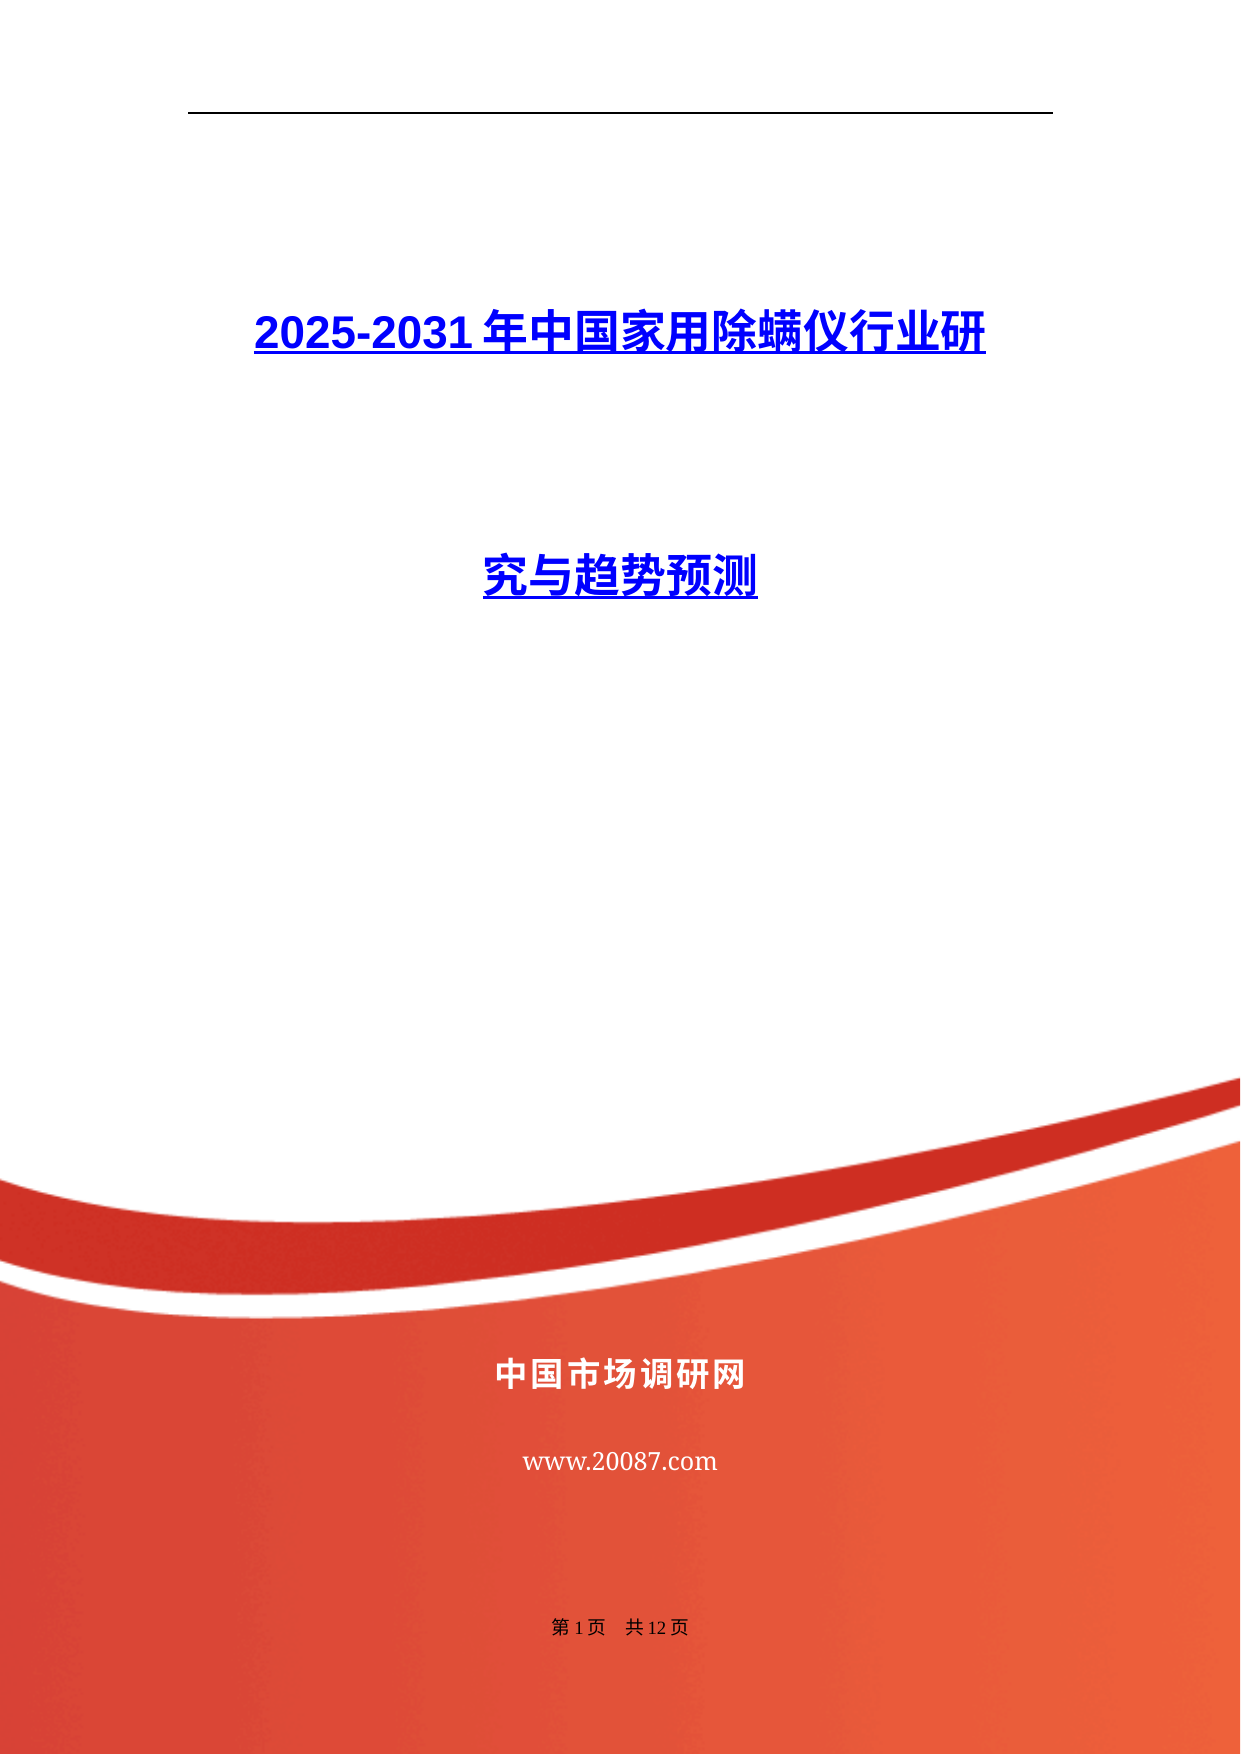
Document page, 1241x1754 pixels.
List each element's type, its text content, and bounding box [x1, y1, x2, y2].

subtitle 中国市场调研网 [187, 1339, 1053, 1404]
text www.20087.com [187, 1428, 1053, 1493]
table_header 2025-2031年中国家用除螨仪行业研究与趋势预测 [188, 207, 1053, 773]
picture [0, 1006, 1241, 1754]
